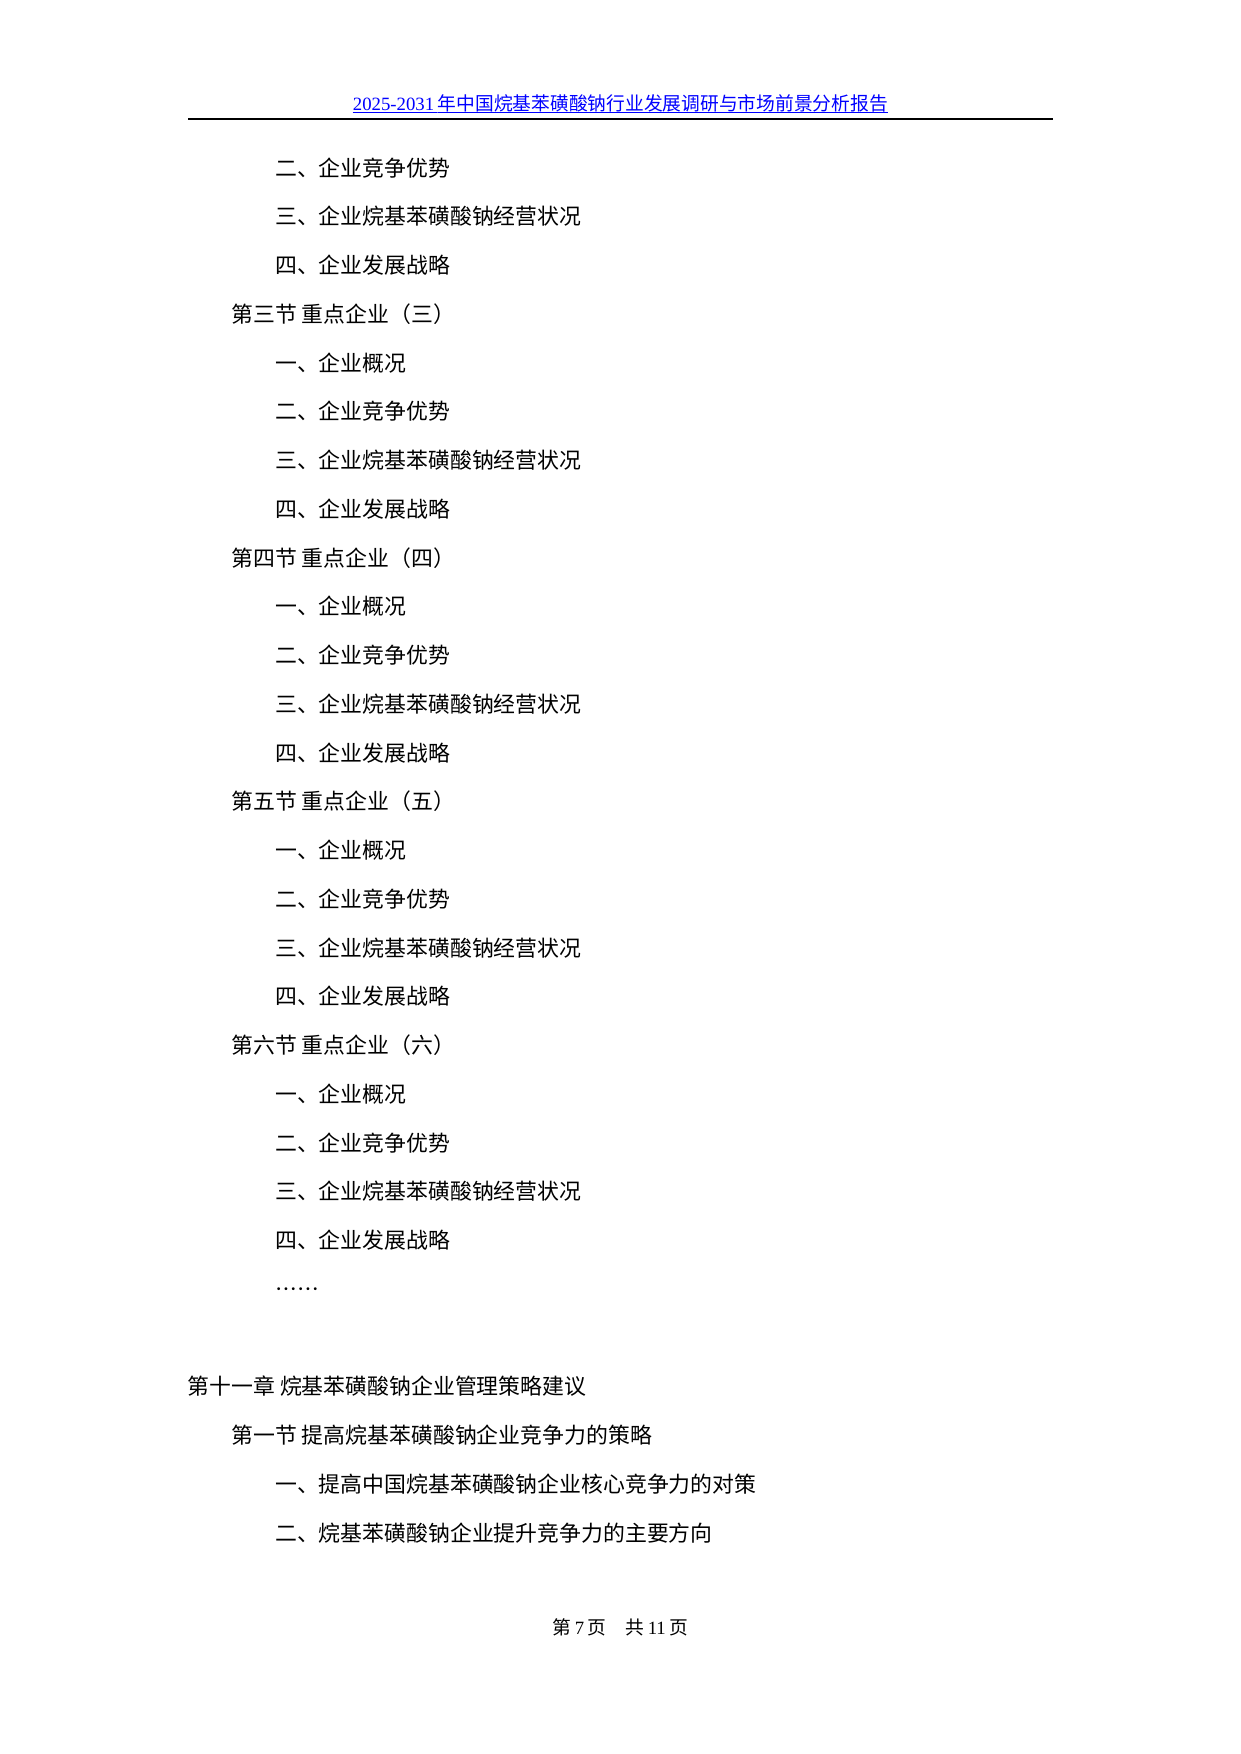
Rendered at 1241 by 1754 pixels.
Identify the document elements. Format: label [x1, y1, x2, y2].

text [187, 150, 1053, 1548]
